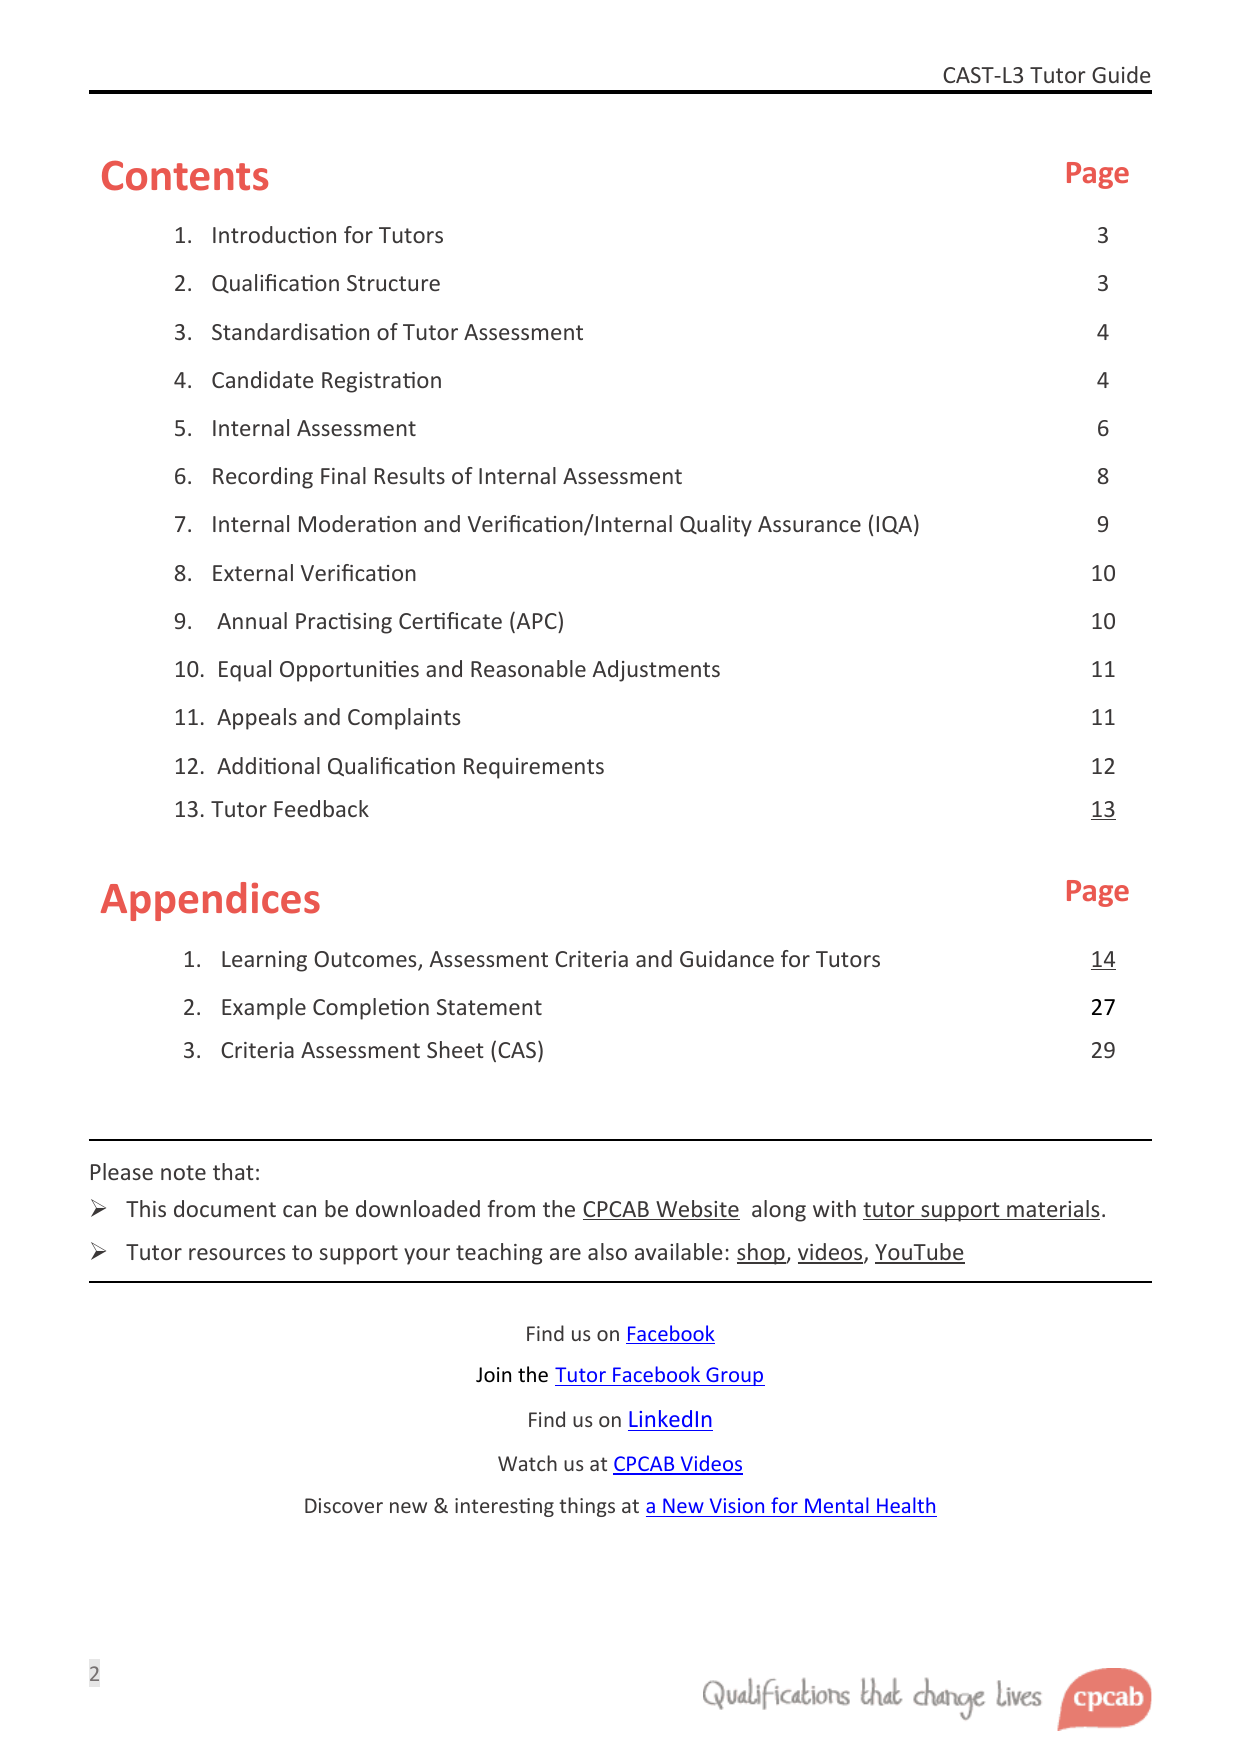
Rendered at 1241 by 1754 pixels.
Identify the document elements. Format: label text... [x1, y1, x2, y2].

table_cell Additional Qualification Requirements Tutor Feedback [89, 745, 1053, 836]
table_cell 3 [1053, 262, 1153, 311]
text Join the Tutor Facebook Group [89, 1361, 1152, 1389]
text Find us on LinkedIn [89, 1404, 1152, 1434]
table_cell Recording Final Results of Internal Assessment [89, 455, 1053, 503]
list Tutor resources to support your teaching are also available: shop, videos, YouTube [89, 1219, 1152, 1281]
table_cell Appeals and Complaints [89, 696, 1053, 744]
text Discover new & interesting things at a New Vision for Mental Health [89, 1491, 1152, 1519]
table_cell Example Completion Statement Criteria Assessment Sheet (CAS) [89, 986, 1053, 1137]
table_cell Annual Practising Certificate (APC) [89, 600, 1053, 648]
table_header Contents [89, 146, 1053, 214]
table_cell Internal Moderation and Verification/Internal Quality Assurance (IQA) [89, 504, 1053, 552]
table_cell Standardisation of Tutor Assessment [89, 311, 1053, 359]
table_header Page [1053, 146, 1153, 214]
table_cell Introduction for Tutors [89, 214, 1053, 262]
table_cell 8 [1053, 455, 1153, 503]
table_cell Internal Assessment [89, 407, 1053, 455]
table_cell Candidate Registration [89, 359, 1053, 407]
list This document can be downloaded from the CPCAB Website along with tutor support materials. [89, 1176, 1152, 1219]
table_cell 10 [1053, 552, 1153, 600]
table_cell Qualification Structure [89, 262, 1053, 311]
table_cell Page [1053, 836, 1153, 938]
table_cell 27 29 [1053, 986, 1153, 1137]
table_cell 14 [1053, 938, 1153, 986]
table_cell 6 [1053, 407, 1153, 455]
table_cell 12 13 [1053, 745, 1153, 836]
table_cell Appendices [89, 836, 1053, 938]
table_cell 4 [1053, 311, 1153, 359]
table_cell Equal Opportunities and Reasonable Adjustments [89, 648, 1053, 696]
table_cell 10 [1053, 600, 1153, 648]
table_cell 11 [1053, 696, 1153, 744]
table_cell 11 [1053, 648, 1153, 696]
table_cell Learning Outcomes, Assessment Criteria and Guidance for Tutors [89, 938, 1053, 986]
table_cell 9 [1053, 504, 1153, 552]
table_cell 4 [1053, 359, 1153, 407]
text Watch us at CPCAB Videos [89, 1449, 1152, 1477]
text Find us on Facebook [89, 1319, 1152, 1347]
picture [703, 1668, 1152, 1731]
table_cell 3 [1053, 214, 1153, 262]
table_cell External Verification [89, 552, 1053, 600]
text Please note that: [89, 1141, 1152, 1176]
